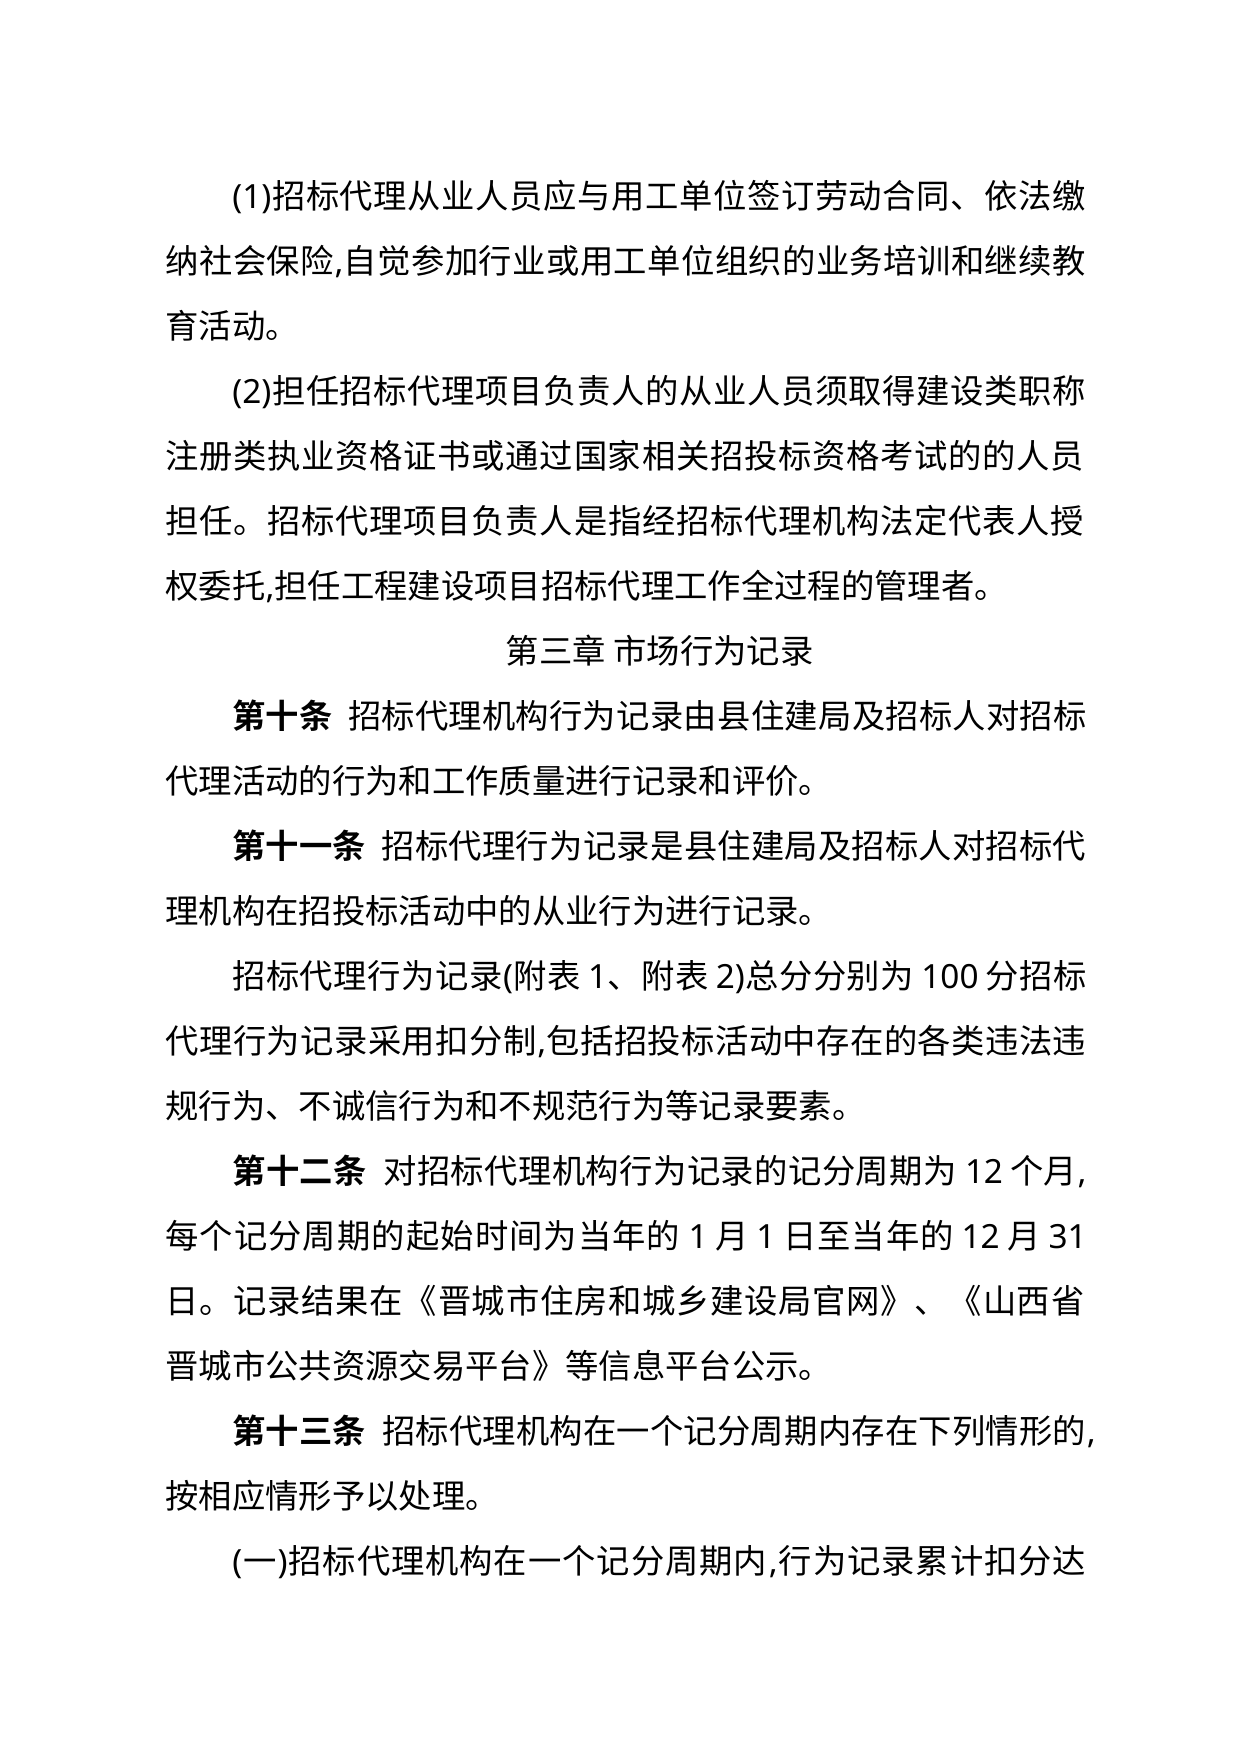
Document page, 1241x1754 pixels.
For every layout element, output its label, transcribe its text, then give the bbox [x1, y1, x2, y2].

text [165, 1527, 1087, 1592]
text 第十一条 招标代理行为记录是县住建局及招标人对招标代理机构在招投标活动中的从业行为进行记录。 [165, 812, 1087, 942]
text 招标代理行为记录(附表1、附表2)总分分别为100分招标代理行为记录采用扣分制,包括招投标活动中存在的各类违法违规行为、不诚信行为和不规范行为等记录要素。 [165, 942, 1087, 1137]
text (2)担任招标代理项目负责人的从业人员须取得建设类职称、注册类执业资格证书或通过国家相关招投标资格考试的的人员担任。招标代理项目负责人是指经招标代理机构法定代表人授权委托,担任工程建设项目招标代理工作全过程的管理者。 [165, 357, 1087, 617]
text 第三章 市场行为记录 [165, 617, 1087, 682]
text 第十条 招标代理机构行为记录由县住建局及招标人对招标代理活动的行为和工作质量进行记录和评价。 [165, 682, 1087, 812]
text 第十三条 招标代理机构在一个记分周期内存在下列情形的,按相应情形予以处理。 [165, 1397, 1087, 1527]
text (1)招标代理从业人员应与用工单位签订劳动合同、依法缴纳社会保险,自觉参加行业或用工单位组织的业务培训和继续教育活动。 [165, 162, 1087, 357]
text 第十二条 对招标代理机构行为记录的记分周期为12个月,每个记分周期的起始时间为当年的1月1日至当年的12月31日。记录结果在《晋城市住房和城乡建设局官网》、《山西省晋城市公共资源交易平台》等信息平台公示。 [165, 1137, 1087, 1397]
